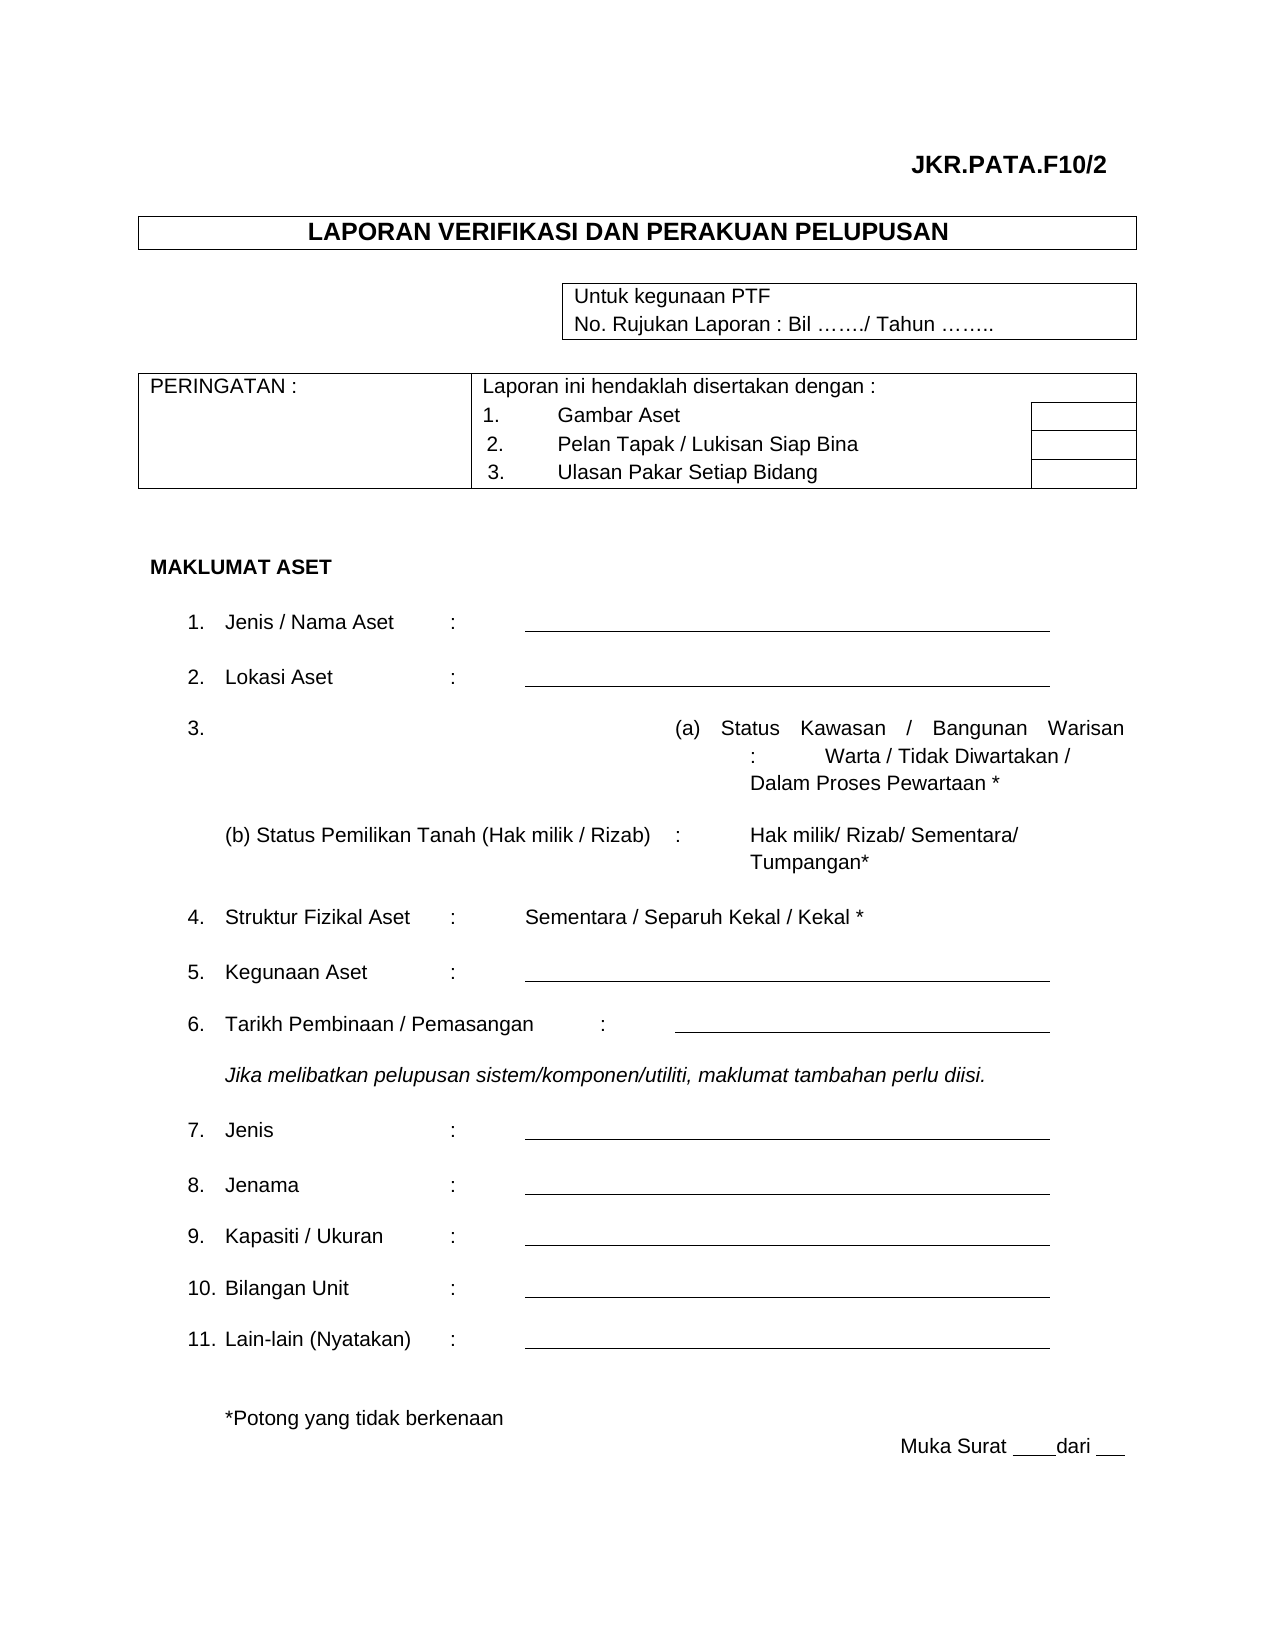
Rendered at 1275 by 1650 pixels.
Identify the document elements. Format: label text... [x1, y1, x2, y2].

list Tarikh Pembinaan / Pemasangan : [187, 1011, 1125, 1035]
table_cell Pelan Tapak / Lukisan Siap Bina [472, 430, 1031, 459]
table_cell [1032, 460, 1136, 487]
text Dalam Proses Pewartaan * [750, 771, 1125, 795]
text MAKLUMAT ASET [150, 554, 1125, 578]
list Lokasi Aset : [187, 664, 1125, 688]
table_header Untuk kegunaan PTF No. Rujukan Laporan : Bil ……./ Tahun …….. [563, 284, 1136, 339]
list Kegunaan Aset : [187, 960, 1125, 984]
text (b) Status Pemilikan Tanah (Hak milik / Rizab) : Hak milik/ Rizab/ Sementara/ [225, 822, 1125, 846]
text JKR.PATA.F10/2 [150, 150, 1107, 179]
table_header PERINGATAN : [139, 374, 471, 487]
table_cell [1032, 403, 1136, 430]
list Struktur Fizikal Aset : Sementara / Separuh Kekal / Kekal * [187, 905, 1125, 929]
text Jika melibatkan pelupusan sistem/komponen/utiliti, maklumat tambahan perlu diisi. [225, 1063, 1125, 1087]
list (a) Status Kawasan / Bangunan Warisan : Warta / Tidak Diwartakan / [187, 716, 1125, 767]
text Muka Surat dari [150, 1434, 1125, 1458]
list Lain-lain (Nyatakan) : [187, 1327, 1125, 1351]
table_cell Gambar Aset [472, 402, 1031, 430]
text *Potong yang tidak berkenaan [225, 1406, 1125, 1430]
table_header LAPORAN VERIFIKASI DAN PERAKUAN PELUPUSAN [139, 217, 1136, 249]
text Tumpangan* [225, 850, 1125, 874]
table_header Laporan ini hendaklah disertakan dengan : [472, 374, 1136, 402]
list Jenama : [187, 1173, 1125, 1197]
list Kapasiti / Ukuran : [187, 1224, 1125, 1248]
list Jenis : [187, 1118, 1125, 1142]
table_cell [1032, 431, 1136, 459]
list Jenis / Nama Aset : [187, 609, 1125, 633]
table_cell Ulasan Pakar Setiap Bidang [472, 459, 1031, 487]
list Bilangan Unit : [187, 1276, 1125, 1300]
